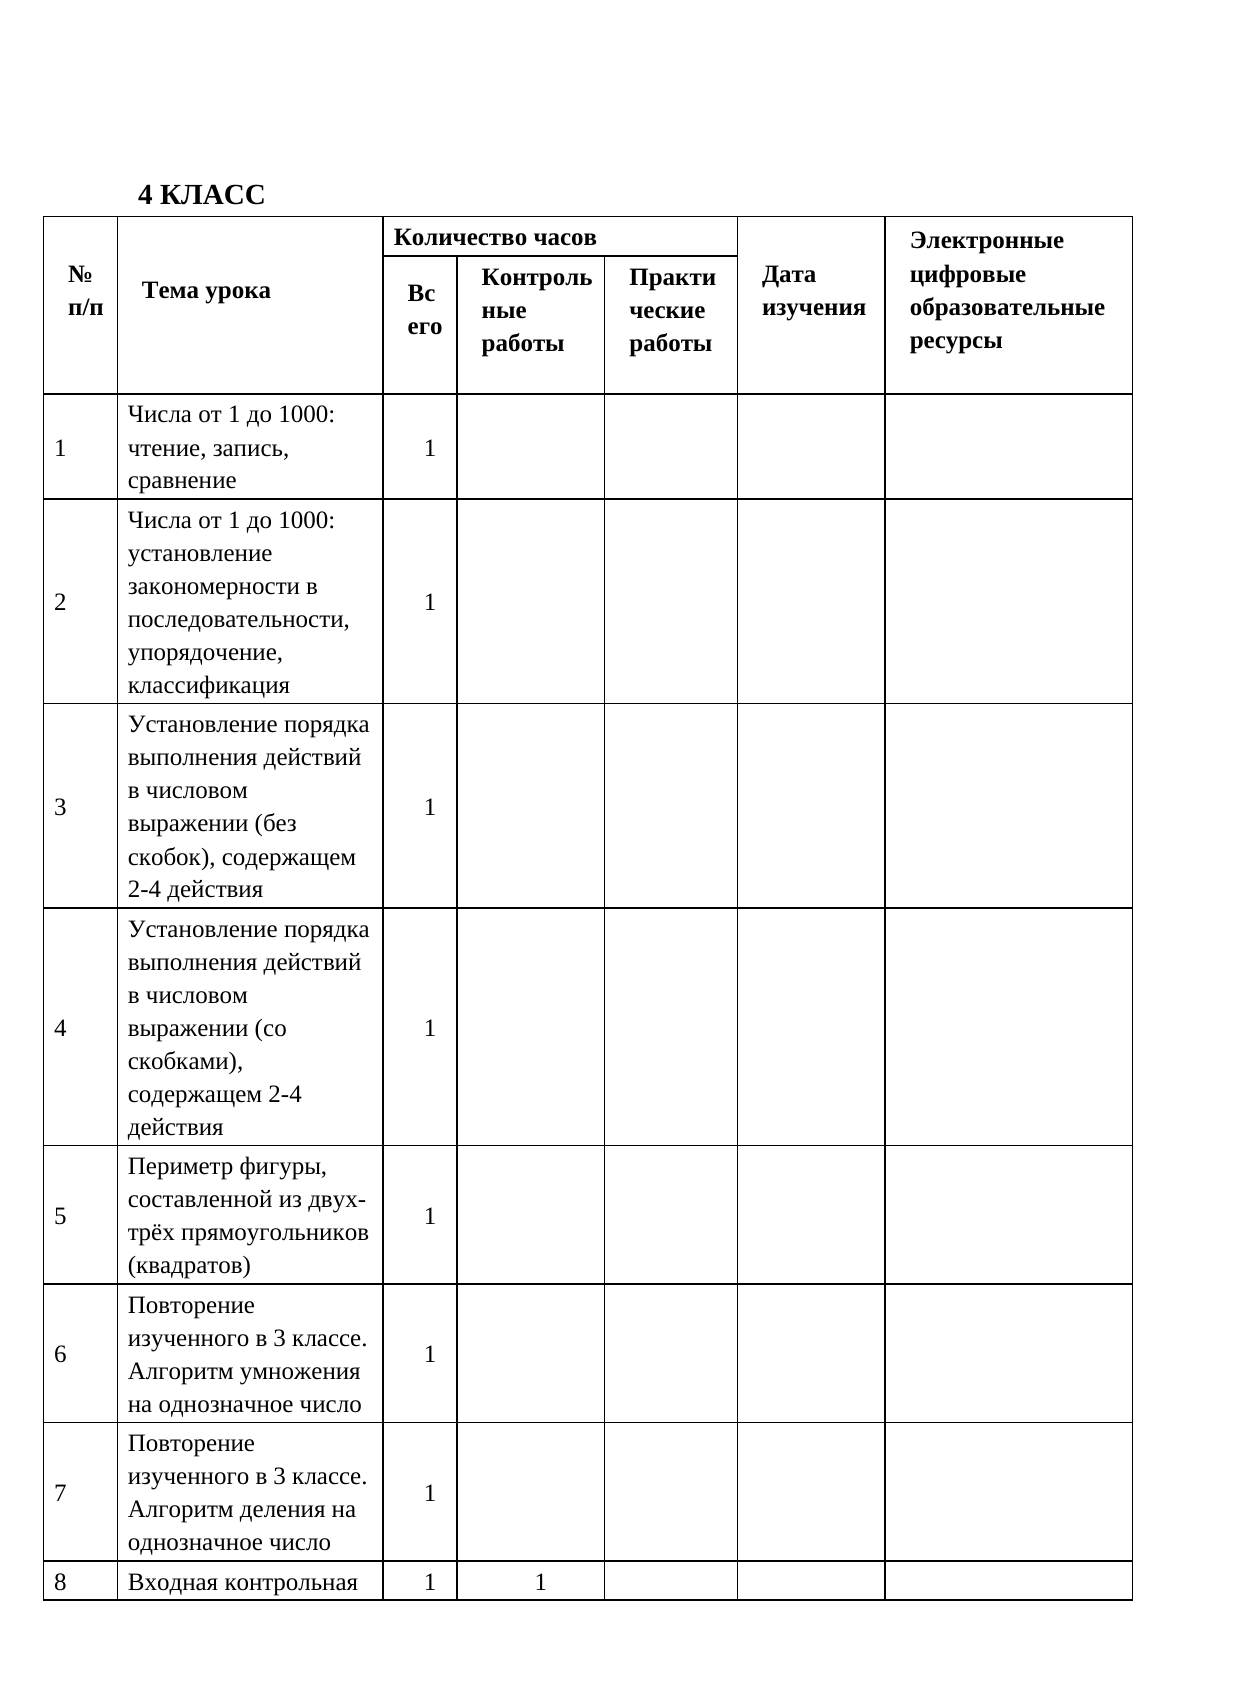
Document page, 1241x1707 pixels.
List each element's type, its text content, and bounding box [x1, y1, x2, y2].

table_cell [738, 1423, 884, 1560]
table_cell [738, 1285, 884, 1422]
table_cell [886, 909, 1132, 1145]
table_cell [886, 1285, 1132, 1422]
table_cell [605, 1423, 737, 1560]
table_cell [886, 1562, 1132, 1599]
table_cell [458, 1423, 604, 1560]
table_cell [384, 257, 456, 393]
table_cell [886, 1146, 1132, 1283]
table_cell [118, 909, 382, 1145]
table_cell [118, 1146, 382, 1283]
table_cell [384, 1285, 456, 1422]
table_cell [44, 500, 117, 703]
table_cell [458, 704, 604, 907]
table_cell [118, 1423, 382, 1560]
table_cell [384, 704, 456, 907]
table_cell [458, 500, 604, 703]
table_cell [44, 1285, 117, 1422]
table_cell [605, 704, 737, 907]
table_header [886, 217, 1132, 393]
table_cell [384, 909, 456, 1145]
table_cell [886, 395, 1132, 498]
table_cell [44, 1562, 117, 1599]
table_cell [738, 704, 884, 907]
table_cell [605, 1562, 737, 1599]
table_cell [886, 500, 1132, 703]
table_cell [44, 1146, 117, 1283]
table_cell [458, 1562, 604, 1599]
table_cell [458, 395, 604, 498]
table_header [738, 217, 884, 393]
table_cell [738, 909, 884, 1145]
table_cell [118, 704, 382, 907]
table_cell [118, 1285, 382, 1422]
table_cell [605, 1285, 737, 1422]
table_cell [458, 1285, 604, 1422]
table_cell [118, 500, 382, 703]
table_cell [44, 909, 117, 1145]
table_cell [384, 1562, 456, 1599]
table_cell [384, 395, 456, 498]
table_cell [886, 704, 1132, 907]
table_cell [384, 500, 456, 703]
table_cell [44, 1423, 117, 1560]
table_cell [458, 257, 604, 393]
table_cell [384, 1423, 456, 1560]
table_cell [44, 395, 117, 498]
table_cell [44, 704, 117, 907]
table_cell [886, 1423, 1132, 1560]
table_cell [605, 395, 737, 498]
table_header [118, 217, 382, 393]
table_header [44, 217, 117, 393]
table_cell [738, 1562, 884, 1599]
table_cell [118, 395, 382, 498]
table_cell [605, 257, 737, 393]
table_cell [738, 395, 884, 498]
text 4 КЛАСС [131, 177, 1122, 211]
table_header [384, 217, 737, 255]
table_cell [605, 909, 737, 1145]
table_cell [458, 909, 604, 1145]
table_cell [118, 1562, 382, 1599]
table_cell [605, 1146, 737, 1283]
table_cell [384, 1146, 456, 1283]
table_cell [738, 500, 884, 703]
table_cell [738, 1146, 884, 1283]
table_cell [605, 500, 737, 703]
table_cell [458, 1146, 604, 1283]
